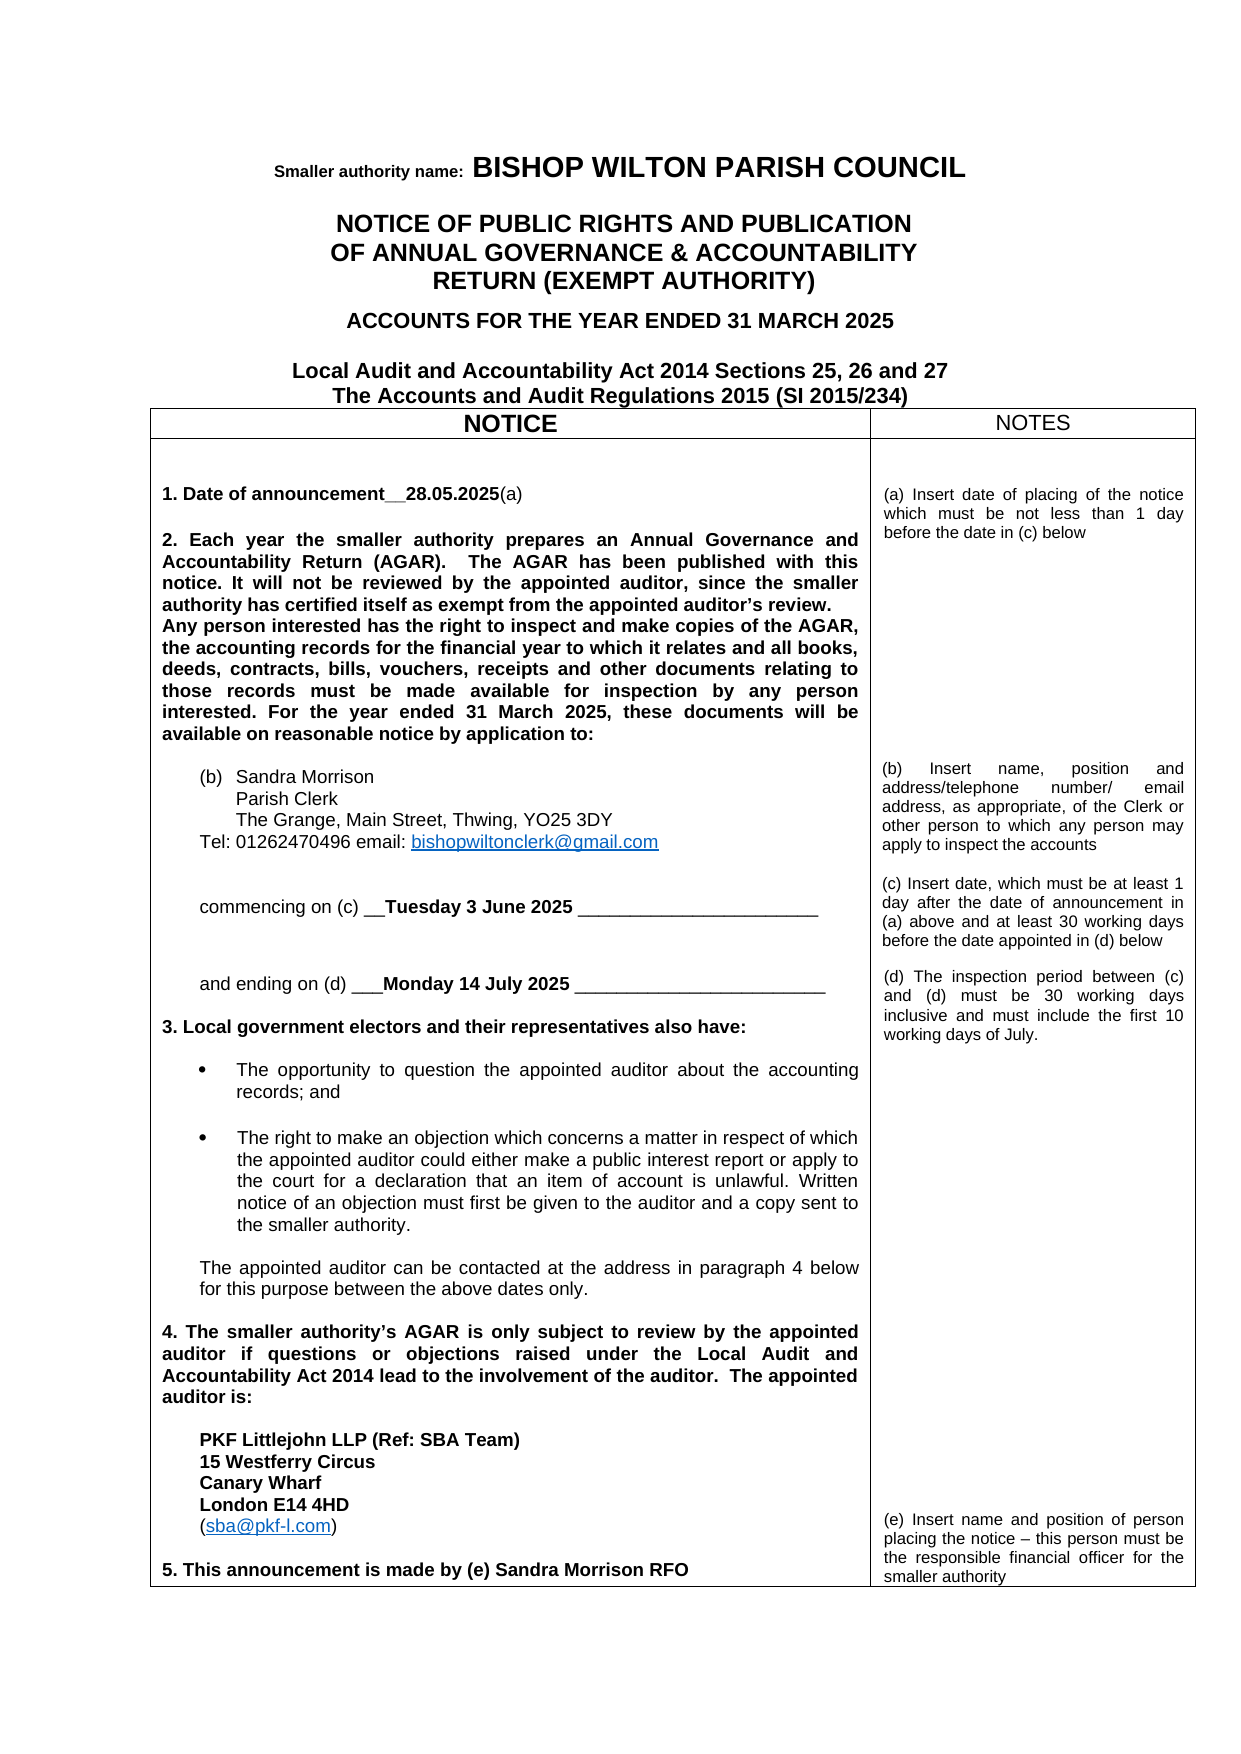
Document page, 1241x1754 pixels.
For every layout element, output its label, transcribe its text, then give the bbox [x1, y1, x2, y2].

text NOTICE OF PUBLIC RIGHTS AND PUBLICATION OF ANNUAL GOVERNANCE & ACCOUNTABILITY RETURN (EXEMPT AUTHORITY) [327, 209, 921, 295]
table_header NOTES [871, 409, 1195, 438]
text The Accounts and Audit Regulations 2015 (SI 2015/234) [150, 383, 1090, 408]
text Smaller authority name: BISHOP WILTON PARISH COUNCIL [150, 150, 1090, 183]
text Local Audit and Accountability Act 2014 Sections 25, 26 and 27 [150, 358, 1090, 383]
table_header NOTICE [151, 409, 870, 438]
text ACCOUNTS FOR THE YEAR ENDED 31 MARCH 2025 [150, 307, 1090, 333]
